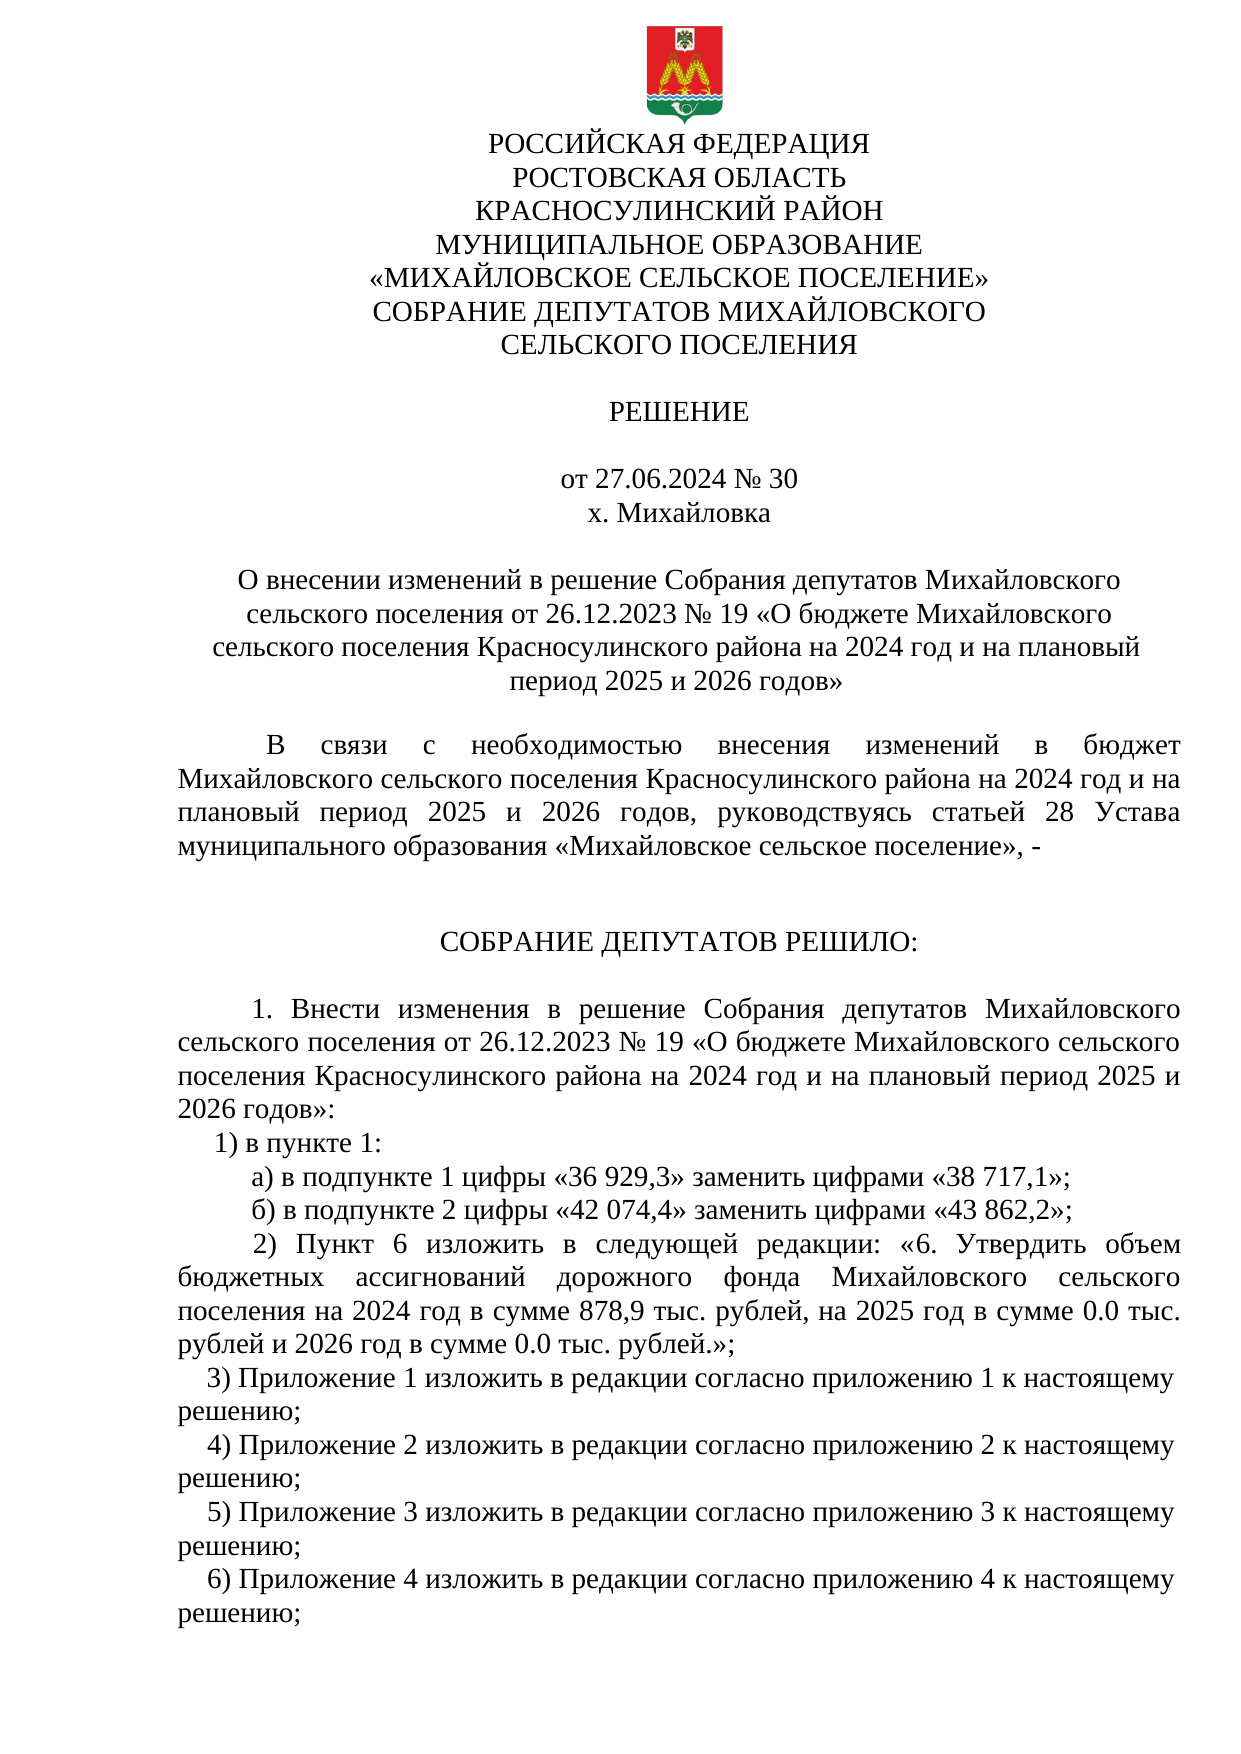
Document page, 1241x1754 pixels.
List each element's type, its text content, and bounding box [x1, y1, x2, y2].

text РОСТОВСКАЯ ОБЛАСТЬ [177, 160, 1181, 193]
text РОССИЙСКАЯ ФЕДЕРАЦИЯ [177, 126, 1181, 160]
text 1. Внести изменения в решение Собрания депутатов Михайловского сельского поселения от 26.12.2023 № 19 «О бюджете Михайловского сельского поселения Красносулинского района на 2024 год и на плановый период 2025 и 2026 годов»: [177, 991, 1181, 1125]
text КРАСНОСУЛИНСКИЙ РАЙОН [177, 193, 1181, 227]
text СОБРАНИЕ ДЕПУТАТОВ РЕШИЛО: [177, 924, 1181, 957]
text РЕШЕНИЕ [177, 394, 1181, 428]
text В связи с необходимостью внесения изменений в бюджет Михайловского сельского поселения Красносулинского района на 2024 год и на плановый период 2025 и 2026 годов, руководствуясь статьей 28 Устава муниципального образования «Михайловское сельское поселение», - [177, 727, 1181, 862]
text сельского поселения Красносулинского района на 2024 год и на плановый период 2025 и 2026 годов» [177, 629, 1175, 696]
text 1) в пункте 1: [177, 1125, 1181, 1159]
text СЕЛЬСКОГО ПОСЕЛЕНИЯ [177, 327, 1181, 361]
text «МИХАЙЛОВСКОЕ СЕЛЬСКОЕ ПОСЕЛЕНИЕ» [177, 260, 1181, 294]
text б) в подпункте 2 цифры «42 074,4» заменить цифрами «43 862,2»; [177, 1192, 1181, 1226]
text 3) Приложение 1 изложить в редакции согласно приложению 1 к настоящему решению; [177, 1360, 1181, 1427]
text СОБРАНИЕ ДЕПУТАТОВ МИХАЙЛОВСКОГО [177, 294, 1181, 327]
text от 27.06.2024 № 30 [177, 462, 1181, 495]
text 6) Приложение 4 изложить в редакции согласно приложению 4 к настоящему решению; [177, 1561, 1181, 1628]
text О внесении изменений в решение Собрания депутатов Михайловского сельского поселения от 26.12.2023 № 19 «О бюджете Михайловского [177, 562, 1181, 629]
text 4) Приложение 2 изложить в редакции согласно приложению 2 к настоящему решению; [177, 1427, 1181, 1494]
picture [646, 26, 723, 125]
text х. Михайловка [177, 495, 1181, 529]
text 5) Приложение 3 изложить в редакции согласно приложению 3 к настоящему решению; [177, 1494, 1181, 1561]
text 2) Пункт 6 изложить в следующей редакции: «6. Утвердить объем бюджетных ассигнований дорожного фонда Михайловского сельского поселения на 2024 год в сумме 878,9 тыс. рублей, на 2025 год в сумме 0.0 тыс. рублей и 2026 год в сумме 0.0 тыс. рублей.»; [177, 1226, 1181, 1360]
text МУНИЦИПАЛЬНОЕ ОБРАЗОВАНИЕ [177, 227, 1181, 260]
text а) в подпункте 1 цифры «36 929,3» заменить цифрами «38 717,1»; [177, 1159, 1181, 1192]
